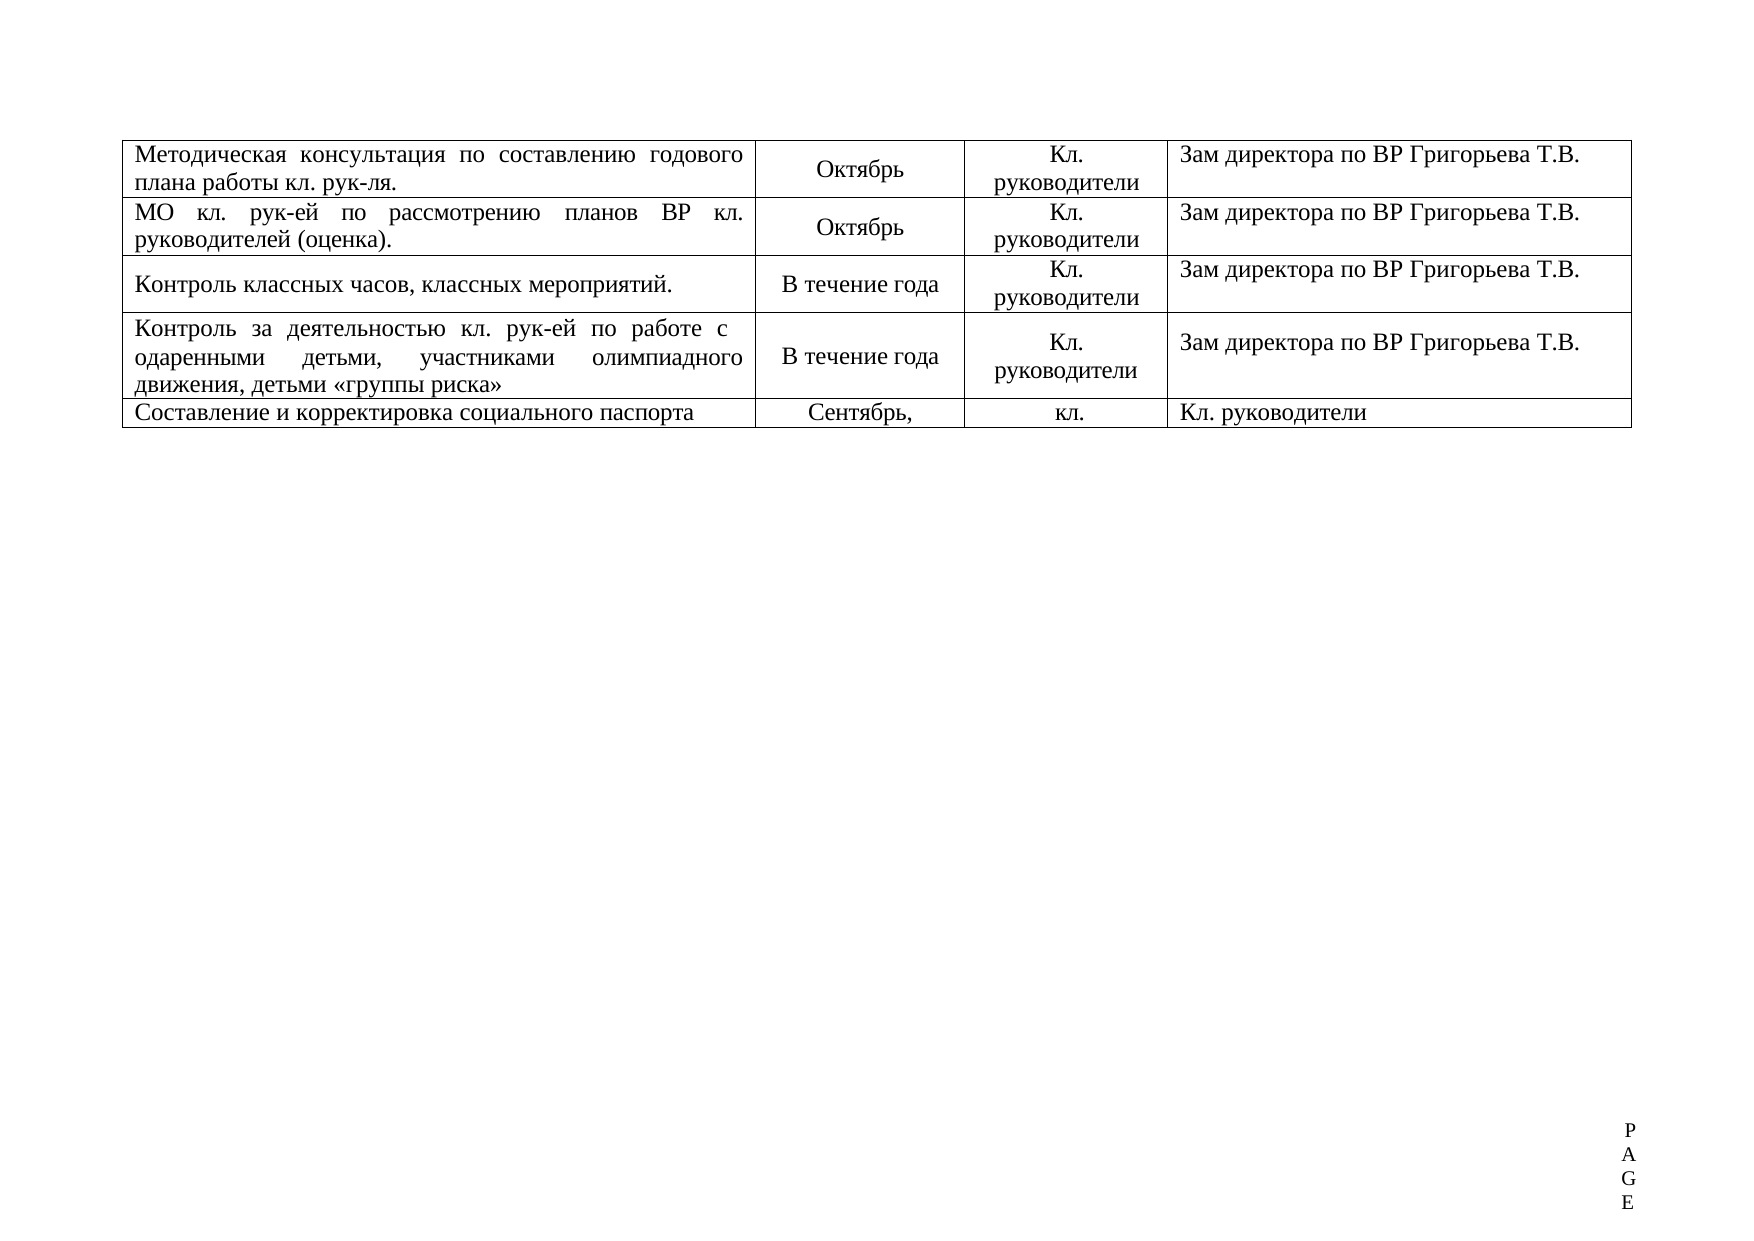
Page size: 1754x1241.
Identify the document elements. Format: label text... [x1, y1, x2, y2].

table_cell МО кл. рук-ей по рассмотрению планов ВР кл. руководителей (оценка). [123, 198, 755, 254]
table_cell Кл. руководители [965, 256, 1167, 312]
table_cell Контроль классных часов, классных мероприятий. [123, 256, 755, 312]
table_cell Зам директора по ВР Григорьева Т.В. [1168, 313, 1631, 398]
table_cell Октябрь [756, 141, 964, 197]
table_cell Составление и корректировка социального паспорта [123, 399, 755, 427]
table_cell В течение года [756, 313, 964, 398]
table_cell Сентябрь, [756, 399, 964, 427]
table_cell Октябрь [756, 198, 964, 254]
table_cell Кл. руководители [965, 141, 1167, 197]
table_cell Методическая консультация по составлению годового плана работы кл. рук-ля. [123, 141, 755, 197]
table_cell кл. [965, 399, 1167, 427]
table_cell Контроль за деятельностью кл. рук-ей по работе с одаренными детьми, участниками олимпиадного движения, детьми «группы риска» [123, 313, 755, 398]
table_cell В течение года [756, 256, 964, 312]
table_cell Зам директора по ВР Григорьева Т.В. [1168, 256, 1631, 312]
table_cell Кл. руководители [1168, 399, 1631, 427]
table_cell Кл. руководители [965, 198, 1167, 254]
table_cell Кл. руководители [965, 313, 1167, 398]
table_cell Зам директора по ВР Григорьева Т.В. [1168, 198, 1631, 254]
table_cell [1168, 141, 1631, 197]
